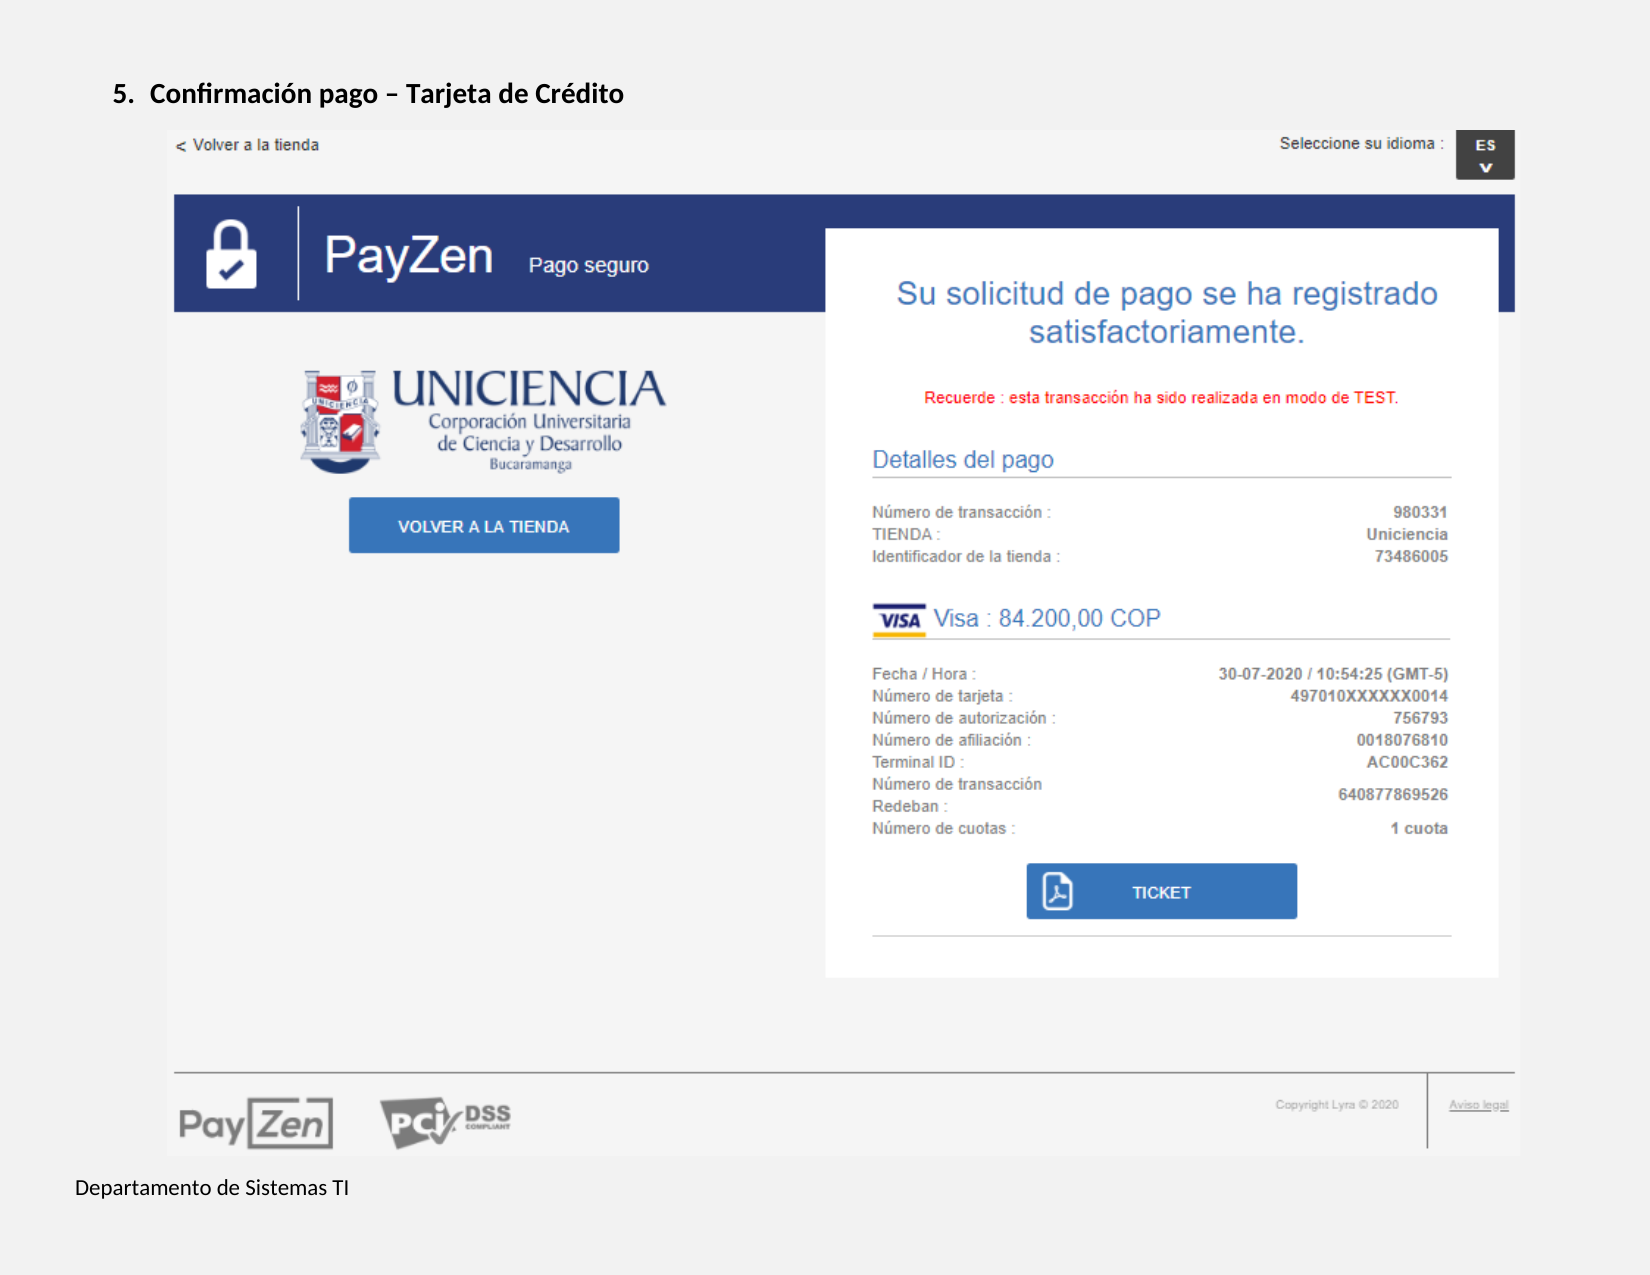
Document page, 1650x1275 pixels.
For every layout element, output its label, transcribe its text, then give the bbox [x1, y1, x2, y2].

list Confirmación pago – Tarjeta de Crédito [112, 75, 1575, 111]
picture [167, 130, 1521, 1156]
